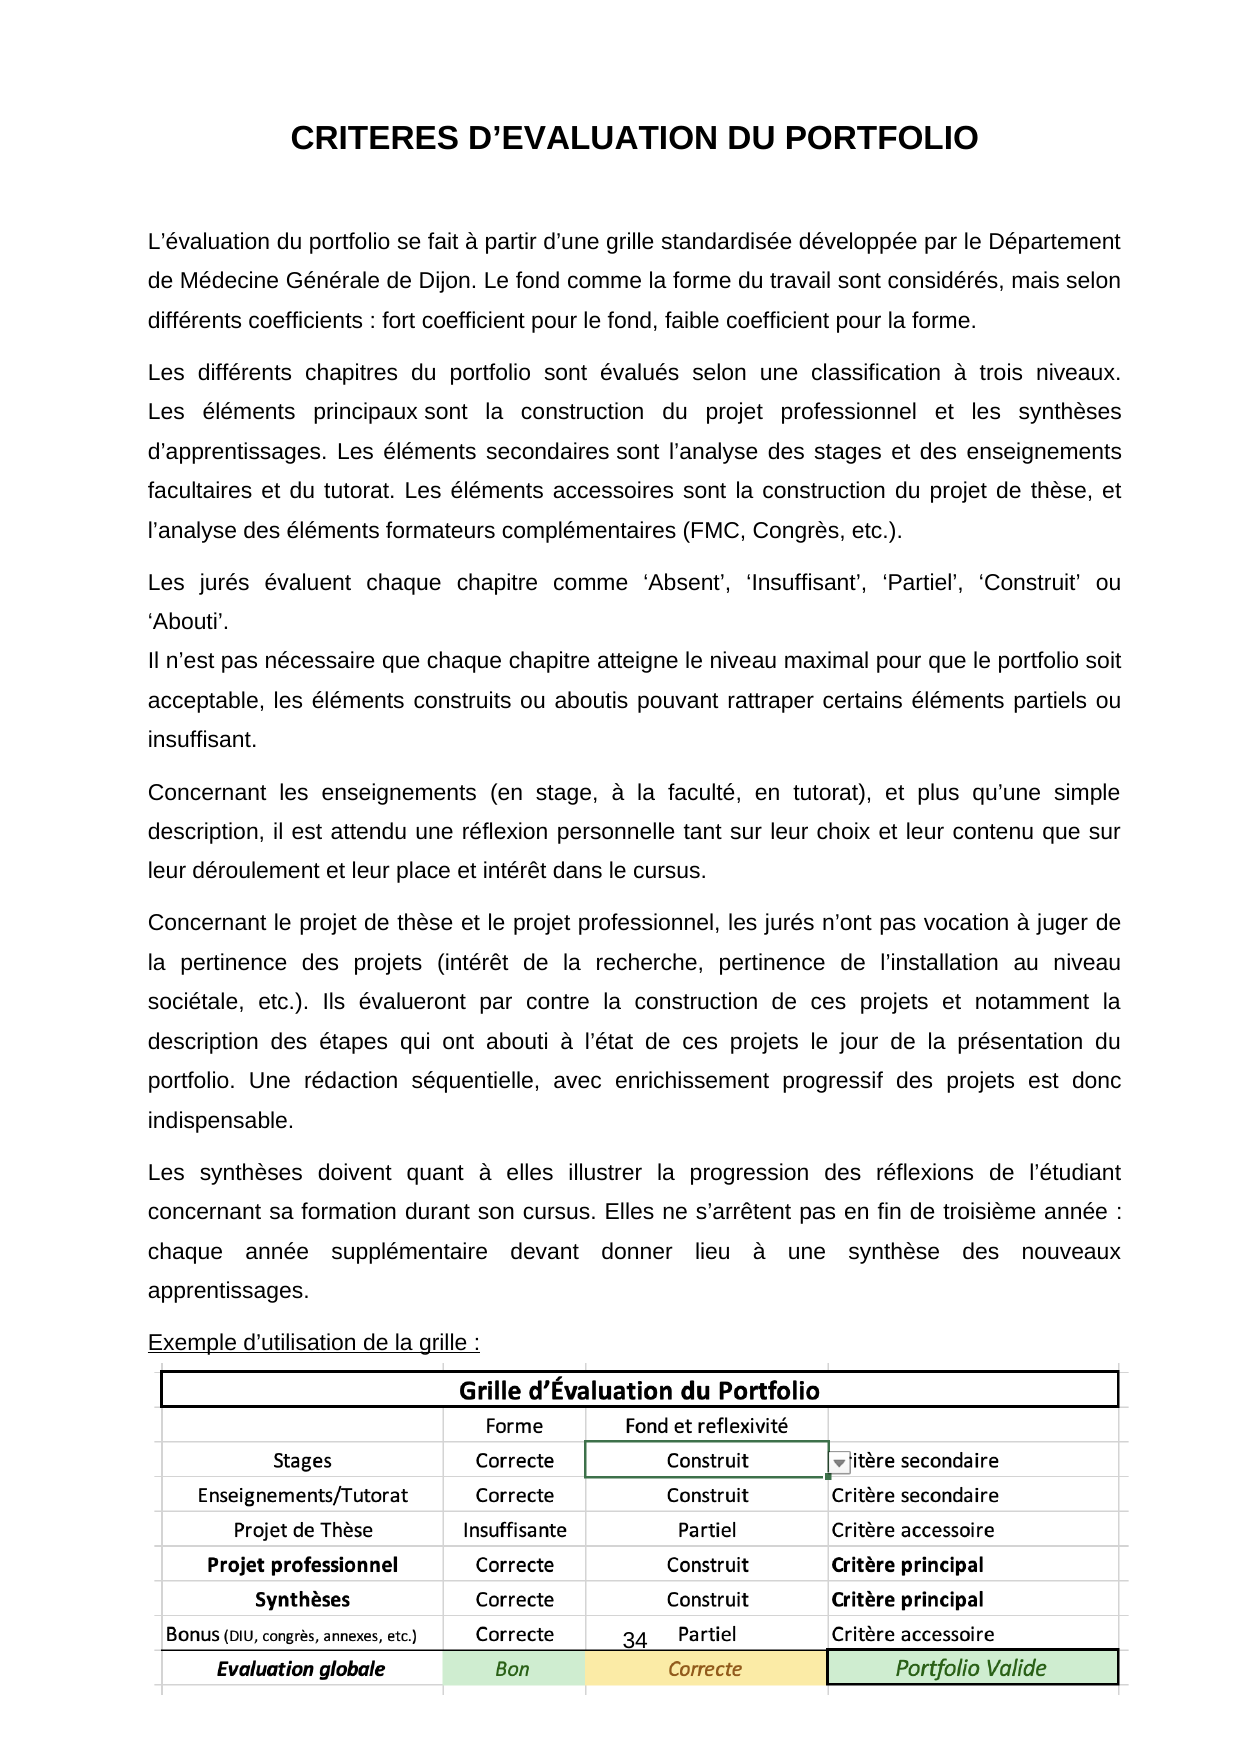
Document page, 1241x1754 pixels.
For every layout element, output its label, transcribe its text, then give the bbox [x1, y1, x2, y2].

text Concernant le projet de thèse et le projet professionnel, les jurés n’ont pas vocation à juger de la pertinence des projets (intérêt de la recherche, pertinence de l’installation au niveau sociétale, etc.). Ils évalueront par contre la construction de ces projets et notamment la description des étapes qui ont abouti à l’état de ces projets le jour de la présentation du portfolio. Une rédaction séquentielle, avec enrichissement progressif des projets est donc indispensable. [148, 909, 1122, 1133]
text Concernant les enseignements (en stage, à la faculté, en tutorat), et plus qu’une simple description, il est attendu une réflexion personnelle tant sur leur choix et leur contenu que sur leur déroulement et leur place et intérêt dans le cursus. [148, 778, 1122, 884]
text Les jurés évaluent chaque chapitre comme ‘Absent’, ‘Insuffisant’, ‘Partiel’, ‘Construit’ ou ‘Abouti’. Il n’est pas nécessaire que chaque chapitre atteigne le niveau maximal pour que le portfolio soit acceptable, les éléments construits ou aboutis pouvant rattraper certains éléments partiels ou insuffisant. [148, 568, 1122, 753]
text Les synthèses doivent quant à elles illustrer la progression des réflexions de l’étudiant concernant sa formation durant son cursus. Elles ne s’arrêtent pas en fin de troisième année : chaque année supplémentaire devant donner lieu à une synthèse des nouveaux apprentissages. [148, 1159, 1122, 1303]
text L’évaluation du portfolio se fait à partir d’une grille standardisée développée par le Département de Médecine Générale de Dijon. Le fond comme la forme du travail sont considérés, mais selon différents coefficients : fort coefficient pour le fond, faible coefficient pour la forme. [148, 228, 1122, 333]
text Les différents chapitres du portfolio sont évalués selon une classification à trois niveaux. Les éléments principaux sont la construction du projet professionnel et les synthèses d’apprentissages. Les éléments secondaires sont l’analyse des stages et des enseignements facultaires et du tutorat. Les éléments accessoires sont la construction du projet de thèse, et l’analyse des éléments formateurs complémentaires (FMC, Congrès, etc.). [148, 359, 1122, 543]
picture [154, 1363, 1129, 1695]
text Exemple d’utilisation de la grille : [148, 1329, 1122, 1356]
text CRITERES D’EVALUATION DU PORTFOLIO [148, 118, 1122, 157]
